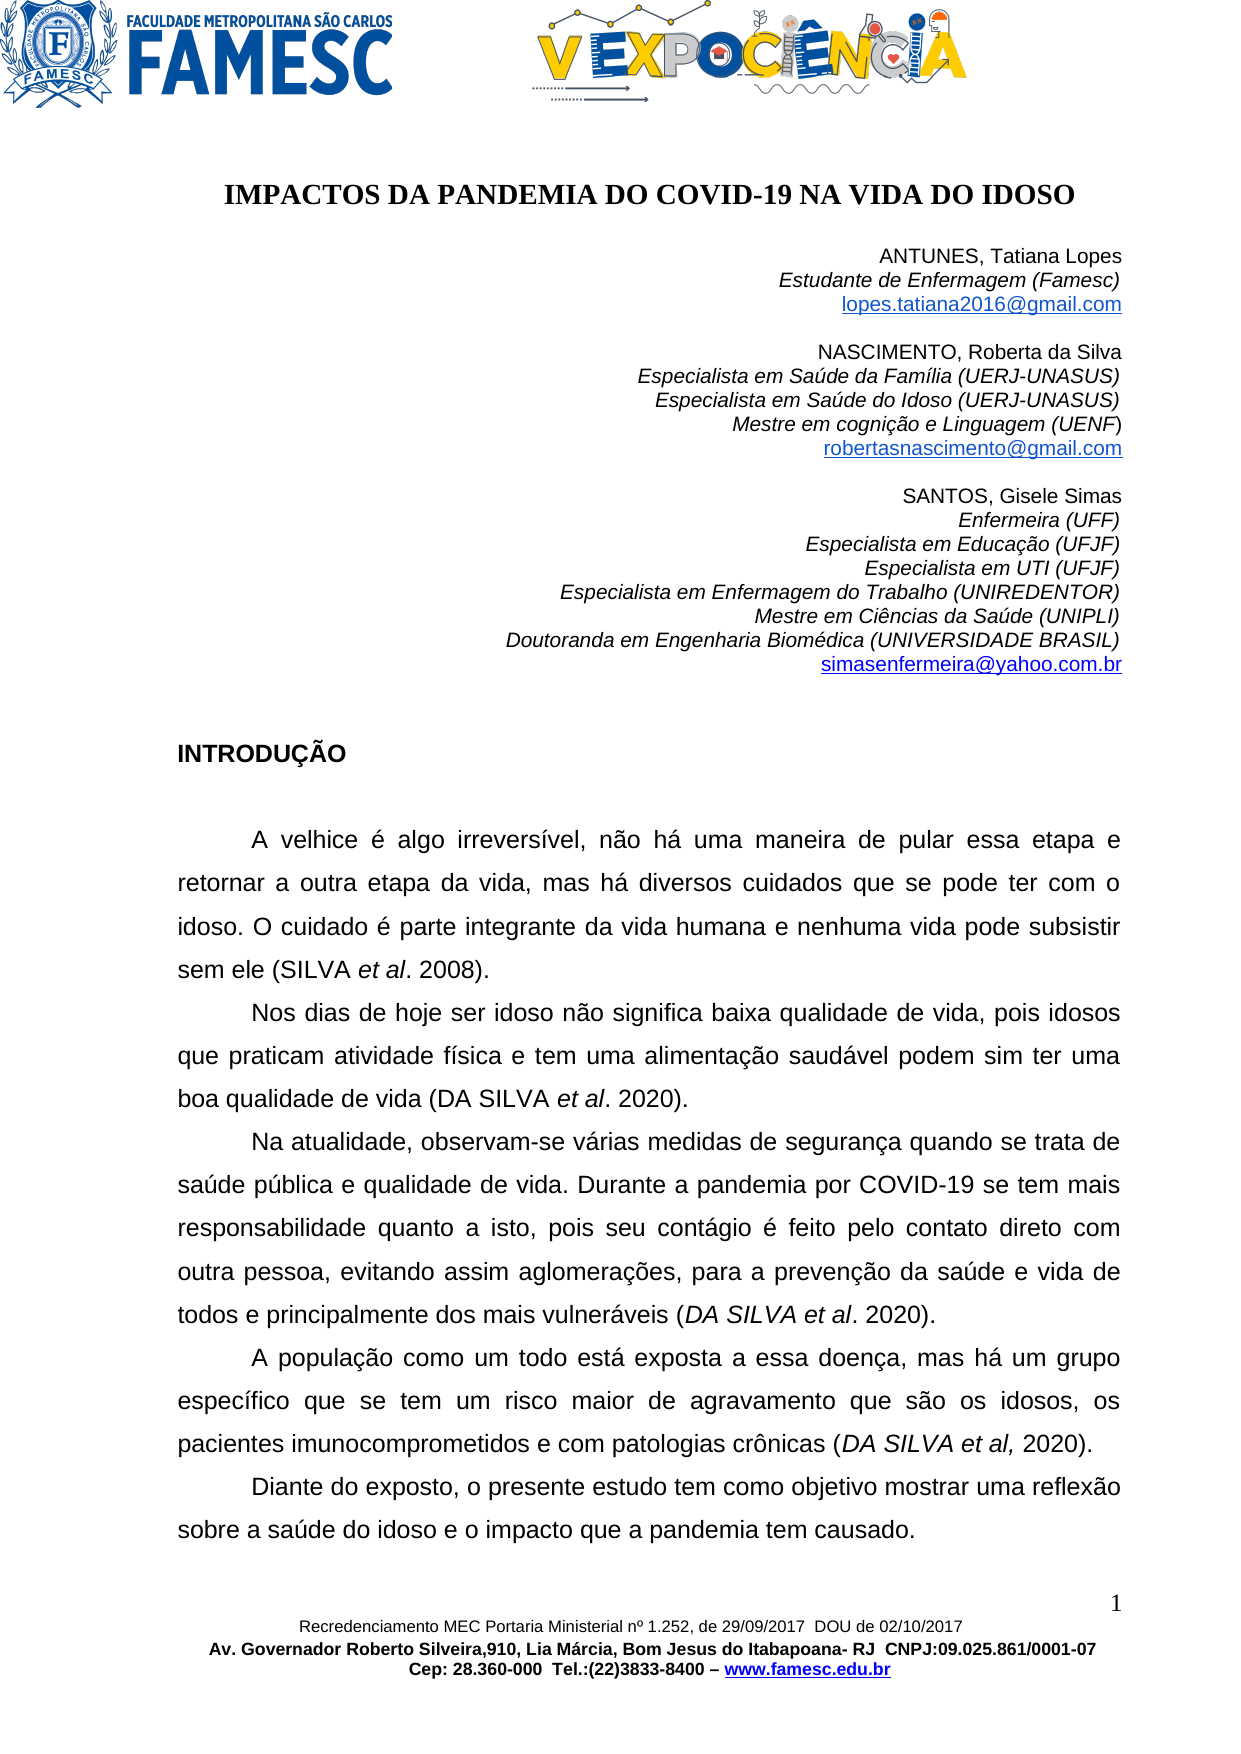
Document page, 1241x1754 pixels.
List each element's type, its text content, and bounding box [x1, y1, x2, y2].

text Nos dias de hoje ser idoso não significa baixa qualidade de vida, pois idosos que praticam atividade física e tem uma alimentação saudável podem sim ter uma boa qualidade de vida (DA SILVA et al. 2020). [177, 998, 1122, 1113]
text robertasnascimento@gmail.com [177, 436, 1122, 460]
text Especialista em Educação (UFJF) [177, 532, 1122, 556]
text SANTOS, Gisele Simas [177, 484, 1122, 508]
text NASCIMENTO, Roberta da Silva [177, 340, 1122, 364]
text A velhice é algo irreversível, não há uma maneira de pular essa etapa e retornar a outra etapa da vida, mas há diversos cuidados que se pode ter com o idoso. O cuidado é parte integrante da vida humana e nenhuma vida pode subsistir sem ele (SILVA et al. 2008). [177, 825, 1122, 983]
text lopes.tatiana2016@gmail.com [177, 292, 1122, 316]
text Especialista em Enfermagem do Trabalho (UNIREDENTOR) [177, 580, 1122, 604]
text Enfermeira (UFF) [177, 508, 1122, 532]
text Diante do exposto, o presente estudo tem como objetivo mostrar uma reflexão sobre a saúde do idoso e o impacto que a pandemia tem causado. [177, 1472, 1122, 1544]
text Mestre em Ciências da Saúde (UNIPLI) [177, 604, 1122, 628]
text ANTUNES, Tatiana Lopes [177, 244, 1122, 268]
text Especialista em Saúde do Idoso (UERJ-UNASUS) [177, 388, 1122, 412]
text Especialista em Saúde da Família (UERJ-UNASUS) [177, 364, 1122, 388]
picture [532, 0, 967, 102]
text Doutoranda em Engenharia Biomédica (UNIVERSIDADE BRASIL) [177, 628, 1122, 652]
text Estudante de Enfermagem (Famesc) [177, 268, 1122, 292]
text Mestre em cognição e Linguagem (UENF) [177, 412, 1122, 436]
text A população como um todo está exposta a essa doença, mas há um grupo específico que se tem um risco maior de agravamento que são os idosos, os pacientes imunocomprometidos e com patologias crônicas (DA SILVA et al, 2020). [177, 1343, 1122, 1458]
picture [0, 0, 393, 108]
text Especialista em UTI (UFJF) [177, 556, 1122, 580]
text IMPACTOS DA PANDEMIA DO COVID-19 NA VIDA DO IDOSO [177, 177, 1122, 211]
text simasenfermeira@yahoo.com.br [177, 652, 1122, 676]
text INTRODUÇÃO [177, 739, 1122, 768]
text Na atualidade, observam-se várias medidas de segurança quando se trata de saúde pública e qualidade de vida. Durante a pandemia por COVID-19 se tem mais responsabilidade quanto a isto, pois seu contágio é feito pelo contato direto com outra pessoa, evitando assim aglomerações, para a prevenção da saúde e vida de todos e principalmente dos mais vulneráveis (DA SILVA et al. 2020). [177, 1127, 1122, 1328]
